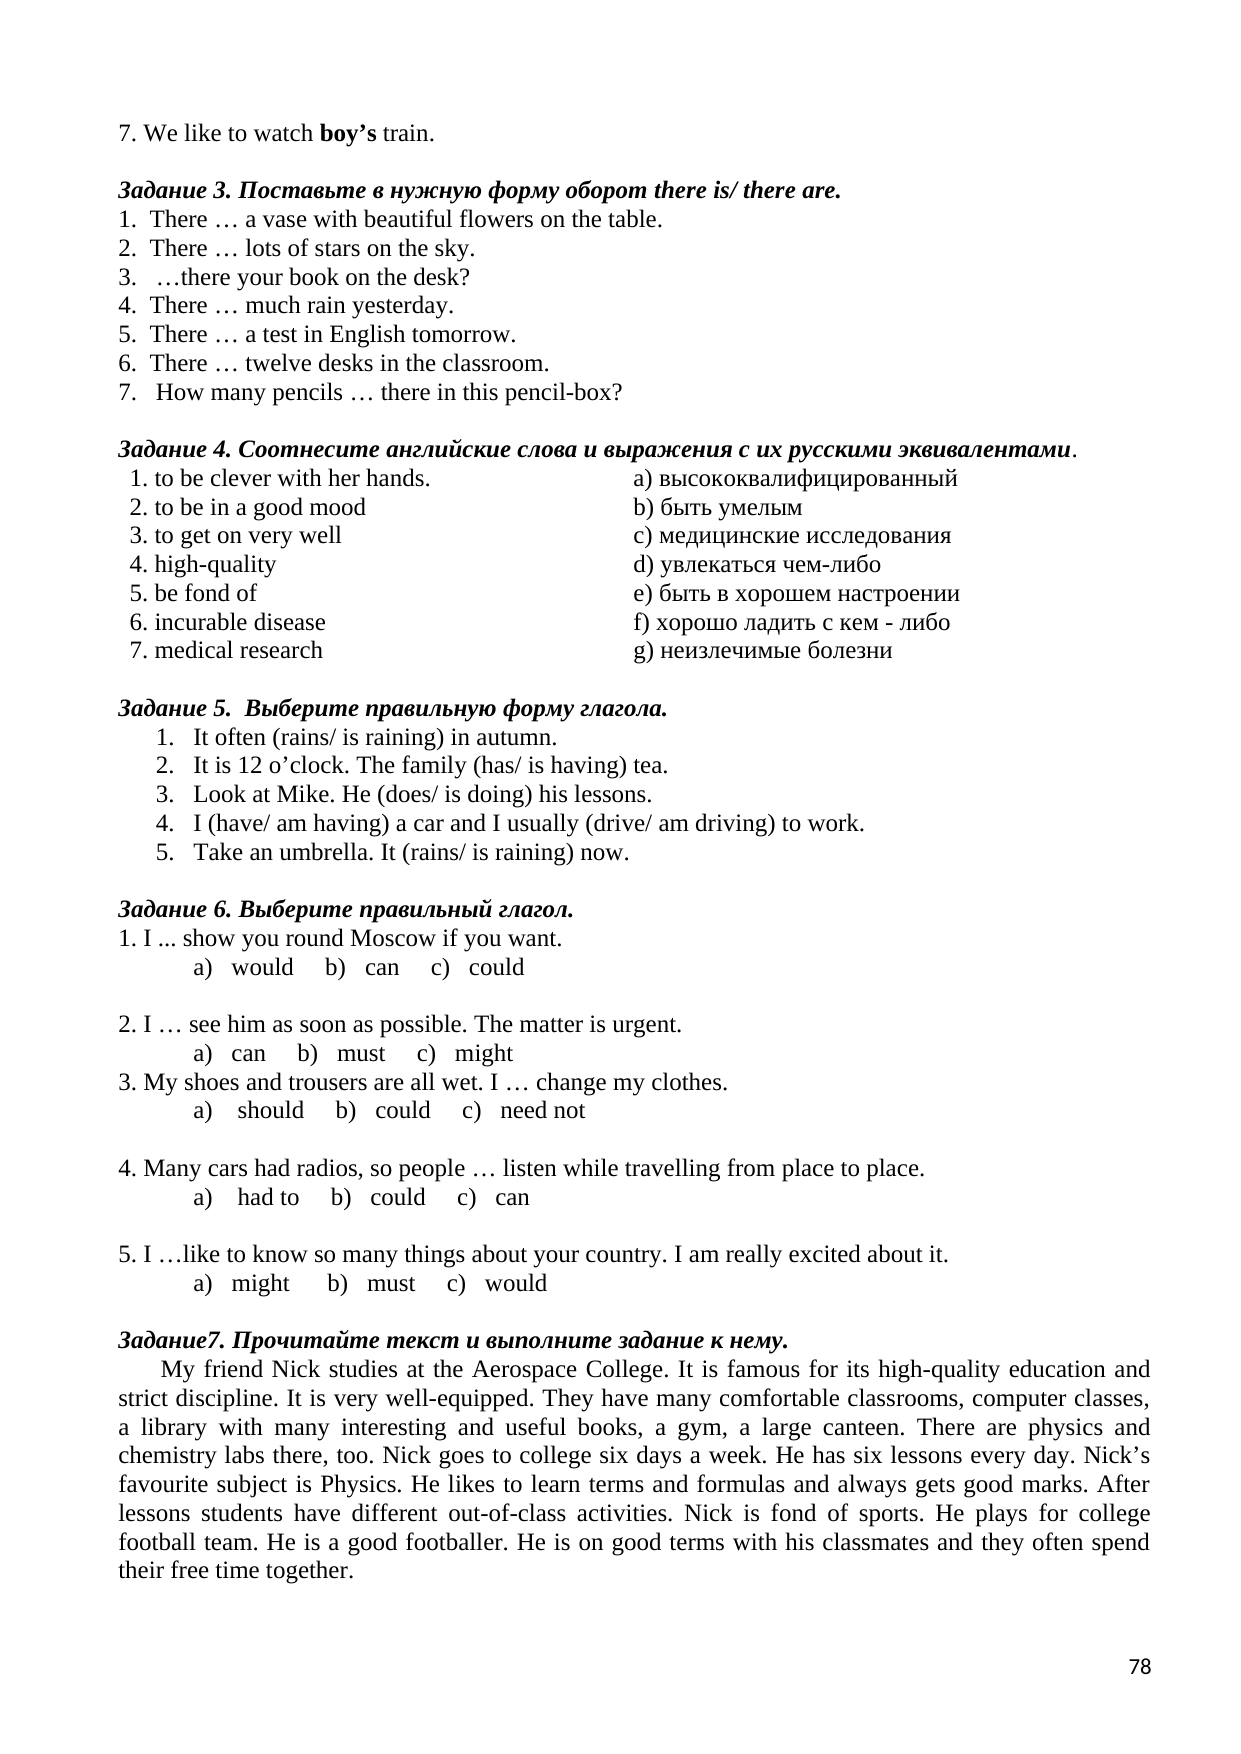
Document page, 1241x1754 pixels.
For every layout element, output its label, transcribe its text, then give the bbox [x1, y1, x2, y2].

list It is 12 o’clock. The family (has/ is having) tea. [156, 751, 1152, 779]
table_cell g) неизлечимые болезни [622, 636, 1152, 664]
table_cell b) быть умелым [622, 492, 1152, 521]
text a) had to b) could c) can [118, 1182, 1152, 1211]
text 2. I … see him as soon as possible. The matter is urgent. [118, 1009, 1152, 1038]
table_cell 5. be fond of [118, 578, 622, 607]
table_cell d) увлекаться чем-либо [622, 549, 1152, 578]
text Задание 5. Выберите правильную форму глагола. [118, 693, 1152, 722]
table_header a) высококвалифицированный [622, 463, 1152, 492]
text a) should b) could c) need not [118, 1096, 1152, 1124]
table_cell c) медицинские исследования [622, 521, 1152, 549]
list It often (rains/ is raining) in autumn. [156, 722, 1152, 751]
text 1. I ... show you round Moscow if you want. [118, 923, 1152, 952]
text a) can b) must c) might [118, 1038, 1152, 1067]
table_cell 3. to get on very well [118, 521, 622, 549]
text 5. I …like to know so many things about your country. I am really excited about it. [118, 1239, 1152, 1268]
table_cell 7. medical research [118, 636, 622, 664]
table_cell 6. incurable disease [118, 607, 622, 636]
text 7. How many pencils … there in this pencil-box? [118, 377, 1152, 406]
list Take an umbrella. It (rains/ is raining) now. [156, 837, 1152, 866]
text Задание7. Прочитайте текст и выполните задание к нему. [118, 1326, 1152, 1354]
text a) would b) саn c) could [118, 952, 1152, 981]
text 4. There … much rain yesterday. [118, 291, 1152, 319]
text 4. Many cars had radios, so people … listen while travelling from place to place. [118, 1153, 1152, 1182]
text 5. There … a test in English tomorrow. [118, 319, 1152, 348]
text 3. My shoes and trousers are all wet. I … change my clothes. [118, 1067, 1152, 1096]
list Look at Mike. He (does/ is doing) his lessons. [156, 779, 1152, 808]
text 7. We like to watch boy’s train. [118, 118, 1152, 147]
text 1. There … a vase with beautiful flowers on the table. [118, 204, 1152, 233]
table_cell 2. to be in a good mood [118, 492, 622, 521]
table_header 1. to be clever with her hands. [118, 463, 622, 492]
table_cell f) хорошо ладить с кем - либо [622, 607, 1152, 636]
table_cell 4. high-quality [118, 549, 622, 578]
text 3. …there your book on the desk? [118, 262, 1152, 291]
text a) might b) must c) would [118, 1268, 1152, 1297]
text Задание 3. Поставьте в нужную форму оборот there is/ there are. [118, 176, 1152, 204]
list I (have/ am having) a car and I usually (drive/ am driving) to work. [156, 808, 1152, 837]
text My friend Nick studies at the Aerospace College. It is famous for its high-quality education and strict discipline. It is very well-equipped. They have many comfortable classrooms, computer classes, a library with many interesting and useful books, a gym, a large canteen. There are physics and chemistry labs there, too. Nick goes to college six days a week. He has six lessons every day. Nick’s favourite subject is Physics. He likes to learn terms and formulas and always gets good marks. After lessons students have different out-of-class activities. Nick is fond of sports. He plays for college football team. He is a good footballer. He is on good terms with his classmates and they often spend their free time together. [118, 1354, 1152, 1584]
text 2. There … lots of stars on the sky. [118, 233, 1152, 262]
text 6. There … twelve desks in the classroom. [118, 348, 1152, 377]
text Задание 4. Соотнесите английские слова и выражения с их русскими эквивалентами. [118, 434, 1152, 463]
text Задание 6. Выберите правильный глагол. [118, 894, 1152, 923]
table_cell e) быть в хорошем настроении [622, 578, 1152, 607]
